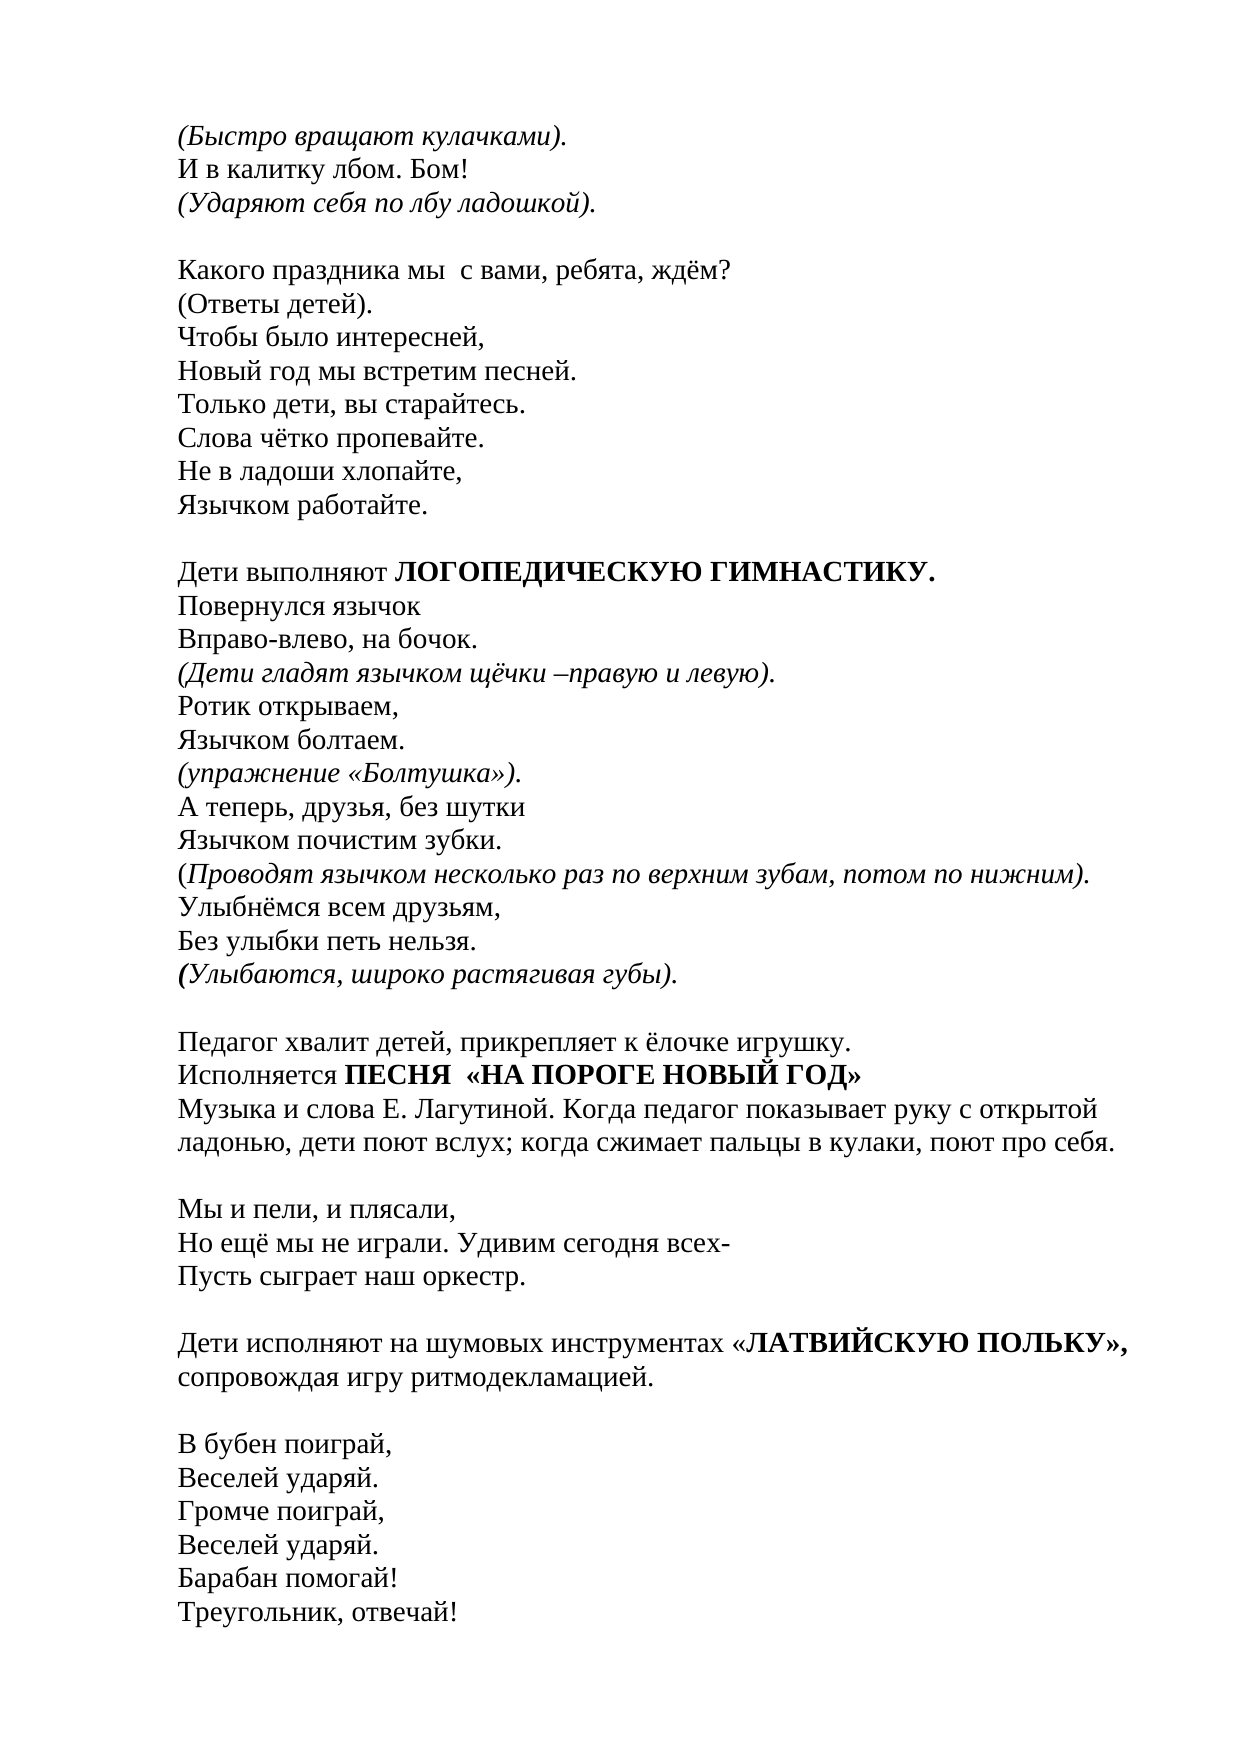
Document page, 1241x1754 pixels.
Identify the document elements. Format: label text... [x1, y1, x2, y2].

text Музыка и слова Е. Лагутиной. Когда педагог показывает руку с открытой ладонью, дети поют вслух; когда сжимает пальцы в кулаки, поют про себя. [177, 1091, 1152, 1158]
text В бубен поиграй, [177, 1426, 1152, 1460]
text Пусть сыграет наш оркестр. [177, 1258, 1152, 1292]
text И в калитку лбом. Бом! [177, 152, 1152, 185]
text Веселей ударяй. [177, 1460, 1152, 1493]
text Улыбнёмся всем друзьям, [177, 889, 1152, 923]
text Треугольник, отвечай! [177, 1594, 1152, 1627]
text Мы и пели, и плясали, [177, 1191, 1152, 1225]
text Без улыбки петь нельзя. [177, 923, 1152, 957]
text Язычком работайте. [177, 487, 1152, 521]
text Дети выполняют ЛОГОПЕДИЧЕСКУЮ ГИМНАСТИКУ. [177, 554, 1152, 588]
text Не в ладоши хлопайте, [177, 453, 1152, 487]
text (Улыбаются, широко растягивая губы). [177, 957, 1152, 990]
text Только дети, вы старайтесь. [177, 386, 1152, 420]
text Но ещё мы не играли. Удивим сегодня всех- [177, 1225, 1152, 1258]
text Язычком почистим зубки. [177, 822, 1152, 856]
text Педагог хвалит детей, прикрепляет к ёлочке игрушку. [177, 1024, 1152, 1057]
text Громче поиграй, [177, 1493, 1152, 1527]
text Ротик открываем, [177, 688, 1152, 722]
text Язычком болтаем. [177, 722, 1152, 755]
text (Быстро вращают кулачками). [177, 118, 1152, 152]
text Какого праздника мы с вами, ребята, ждём? [177, 252, 1152, 286]
text (упражнение «Болтушка»). [177, 755, 1152, 789]
text (Дети гладят язычком щёчки –правую и левую). [177, 655, 1152, 688]
text Исполняется ПЕСНЯ «НА ПОРОГЕ НОВЫЙ ГОД» [177, 1057, 1152, 1091]
text Чтобы было интересней, [177, 319, 1152, 353]
text (Проводят язычком несколько раз по верхним зубам, потом по нижним). [177, 856, 1152, 889]
text Веселей ударяй. [177, 1527, 1152, 1560]
text Барабан помогай! [177, 1560, 1152, 1594]
text Вправо-влево, на бочок. [177, 621, 1152, 655]
text Дети исполняют на шумовых инструментах «ЛАТВИЙСКУЮ ПОЛЬКУ», сопровождая игру ритмодекламацией. [177, 1326, 1152, 1393]
text (Ударяют себя по лбу ладошкой). [177, 185, 1152, 219]
text Новый год мы встретим песней. [177, 353, 1152, 386]
text Повернулся язычок [177, 588, 1152, 621]
text (Ответы детей). [177, 286, 1152, 319]
text А теперь, друзья, без шутки [177, 789, 1152, 822]
text Слова чётко пропевайте. [177, 420, 1152, 453]
